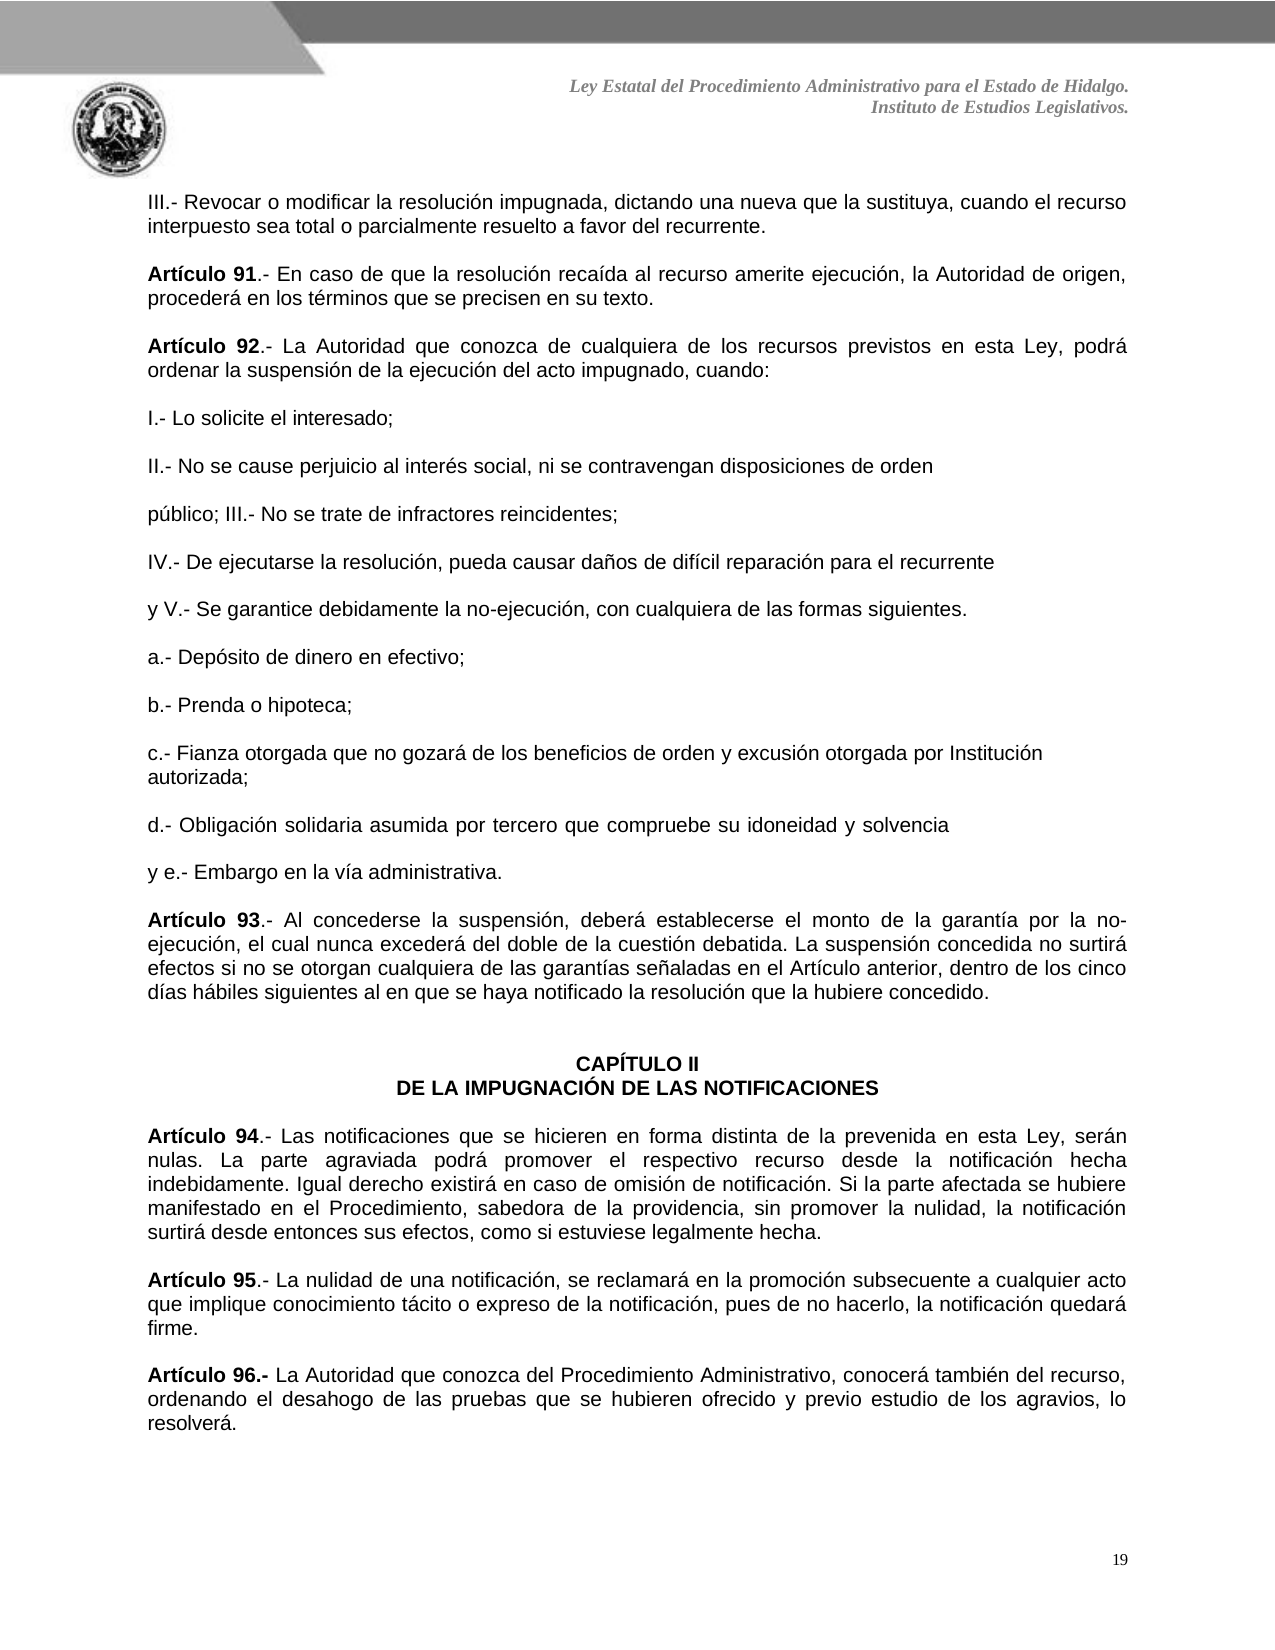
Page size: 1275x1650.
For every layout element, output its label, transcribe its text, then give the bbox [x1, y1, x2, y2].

text Artículo 91.- En caso de que la resolución recaída al recurso amerite ejecución, la Autoridad de origen, procederá en los términos que se precisen en su texto. [147, 262, 1128, 310]
text III.- Revocar o modificar la resolución impugnada, dictando una nueva que la sustituya, cuando el recurso interpuesto sea total o parcialmente resuelto a favor del recurrente. [147, 190, 1128, 238]
text Artículo 95.- La nulidad de una notificación, se reclamará en la promoción subsecuente a cualquier acto que implique conocimiento tácito o expreso de la notificación, pues de no hacerlo, la notificación quedará firme. [147, 1268, 1128, 1340]
picture [0, 1, 1275, 179]
text CAPÍTULO II [507, 1052, 768, 1076]
text c.- Fianza otorgada que no gozará de los beneficios de orden y excusión otorgada por Institución autorizada; [147, 741, 1130, 789]
text I.- Lo solicite el interesado; [147, 406, 1139, 430]
text IV.- De ejecutarse la resolución, pueda causar daños de difícil reparación para el recurrente y V.- Se garantice debidamente la no-ejecución, con cualquiera de las formas siguientes. [147, 550, 1010, 621]
text Artículo 92.- La Autoridad que conozca de cualquiera de los recursos previstos en esta Ley, podrá ordenar la suspensión de la ejecución del acto impugnado, cuando: [147, 334, 1128, 382]
text Artículo 93.- Al concederse la suspensión, deberá establecerse el monto de la garantía por la no- ejecución, el cual nunca excederá del doble de la cuestión debatida. La suspensión concedida no surtirá efectos si no se otorgan cualquiera de las garantías señaladas en el Artículo anterior, dentro de los cinco días hábiles siguientes al en que se haya notificado la resolución que la hubiere concedido. [147, 908, 1128, 1004]
text a.- Depósito de dinero en efectivo; b.- Prenda o hipoteca; [147, 645, 465, 717]
text Artículo 96.- La Autoridad que conozca del Procedimiento Administrativo, conocerá también del recurso, ordenando el desahogo de las pruebas que se hubieren ofrecido y previo estudio de los agravios, lo resolverá. [147, 1364, 1127, 1435]
text Artículo 94.- Las notificaciones que se hicieren en forma distinta de la prevenida en esta Ley, serán nulas. La parte agraviada podrá promover el respectivo recurso desde la notificación hecha indebidamente. Igual derecho existirá en caso de omisión de notificación. Si la parte afectada se hubiere manifestado en el Procedimiento, sabedora de la providencia, sin promover la nulidad, la notificación surtirá desde entonces sus efectos, como si estuviese legalmente hecha. [147, 1124, 1128, 1244]
text DE LA IMPUGNACIÓN DE LAS NOTIFICACIONES [203, 1076, 1072, 1100]
text II.- No se cause perjuicio al interés social, ni se contravengan disposiciones de orden público; III.- No se trate de infractores reincidentes; [147, 454, 1009, 526]
text d.- Obligación solidaria asumida por tercero que compruebe su idoneidad y solvencia y e.- Embargo en la vía administrativa. [147, 813, 950, 884]
